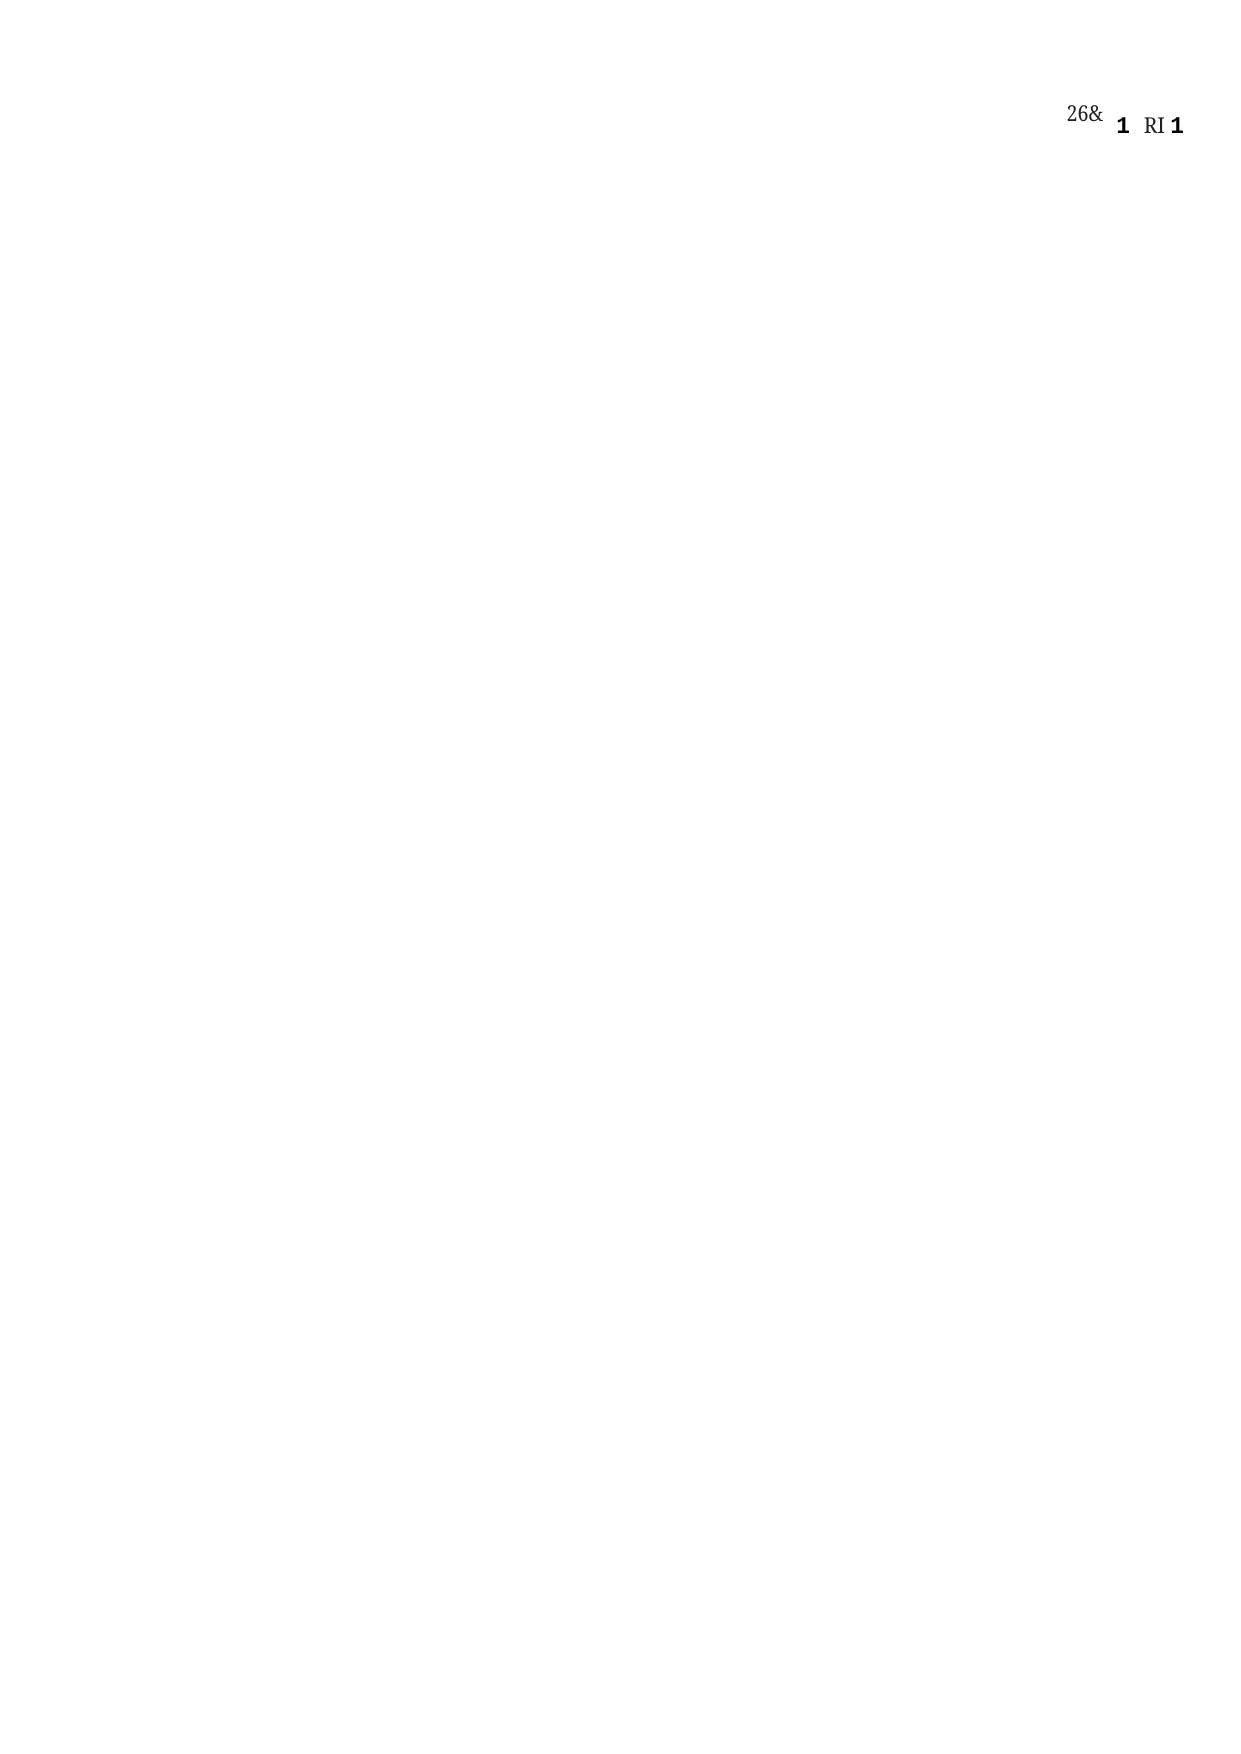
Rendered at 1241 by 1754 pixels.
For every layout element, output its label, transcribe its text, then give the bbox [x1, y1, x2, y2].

subtitle 26& [33, 98, 1103, 128]
text 1 RI 1 [1116, 109, 1196, 140]
